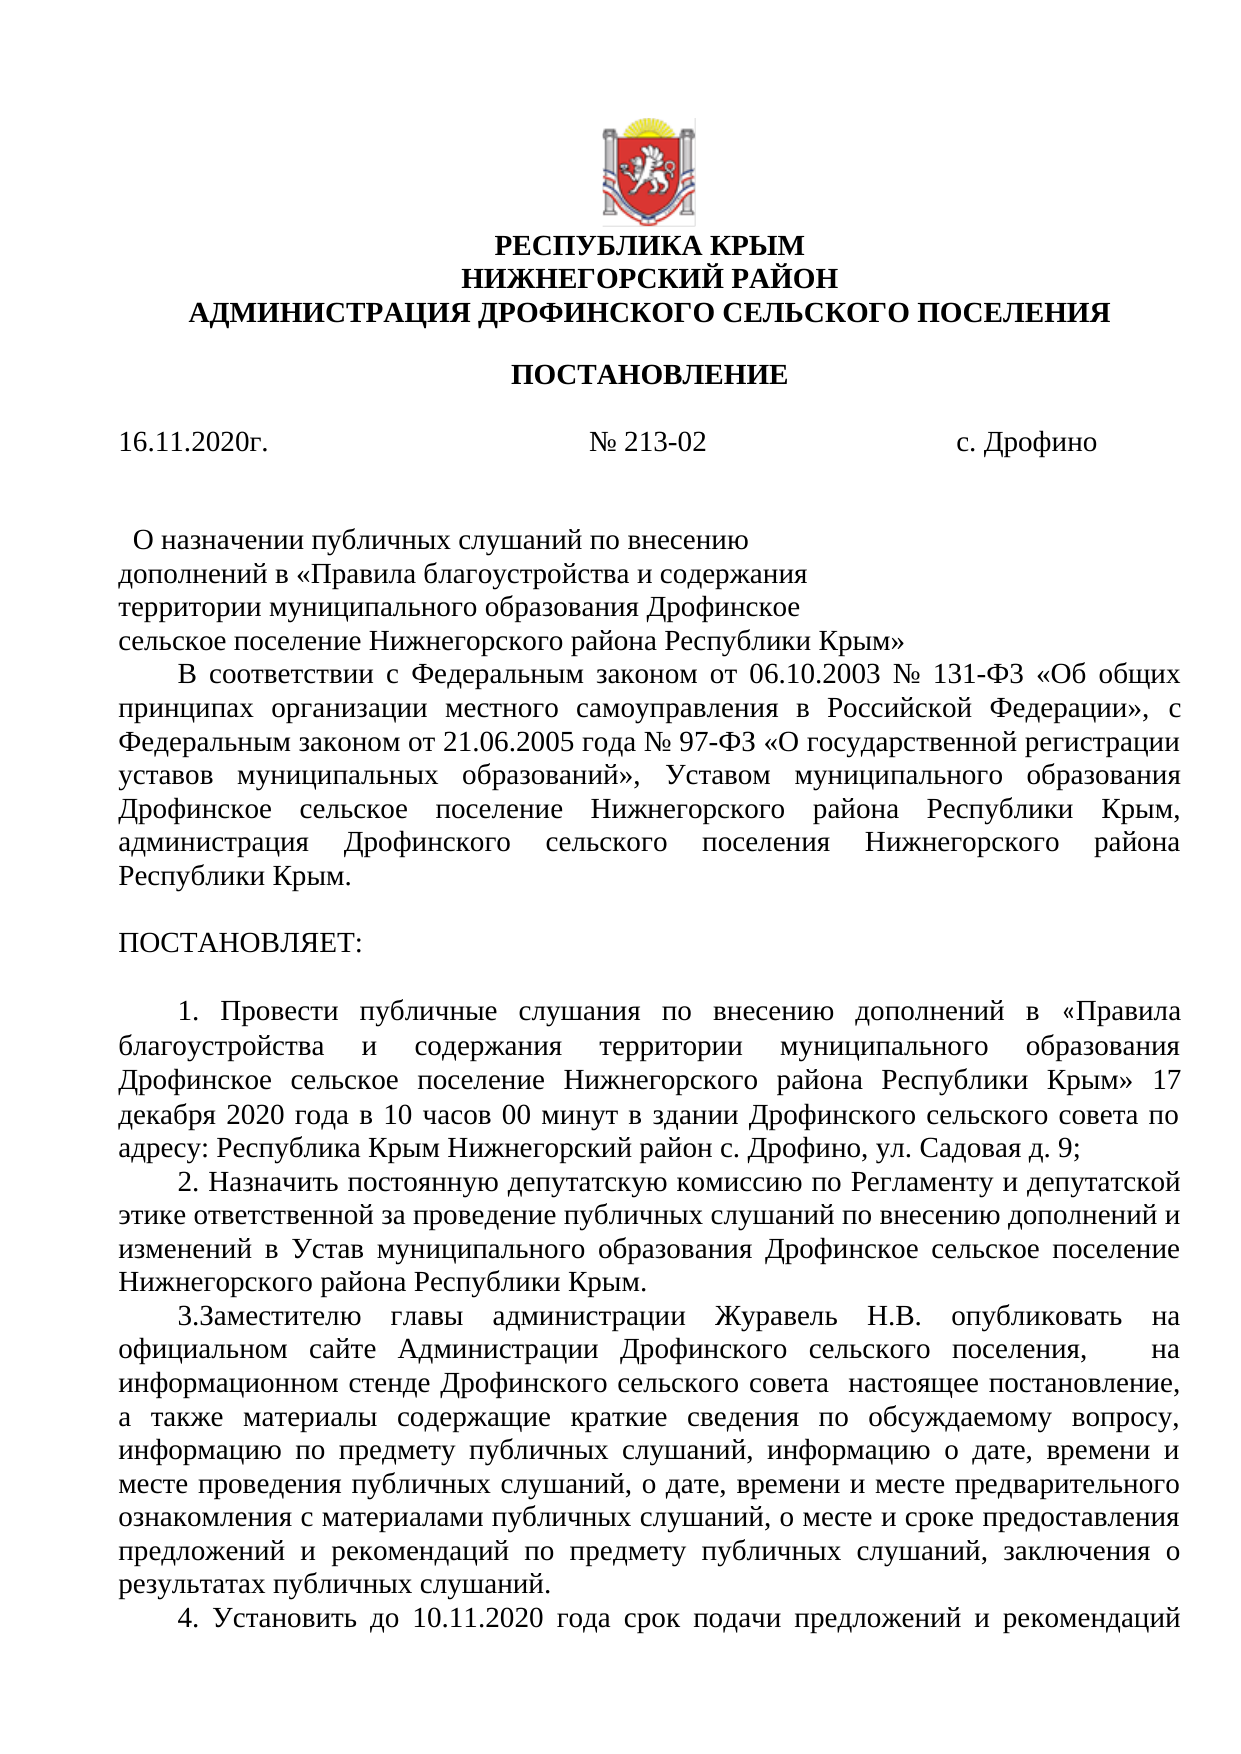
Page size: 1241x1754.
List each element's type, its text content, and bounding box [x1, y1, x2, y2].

text 2. Назначить постоянную депутатскую комиссию по Регламенту и депутатской этике ответственной за проведение публичных слушаний по внесению дополнений и изменений в Устав муниципального образования Дрофинское сельское поселение Нижнегорского района Республики Крым. [118, 1164, 1181, 1298]
picture [602, 118, 697, 228]
text 3.Заместителю главы администрации Журавель Н.В. опубликовать на официальном сайте Администрации Дрофинского сельского поселения, на информационном стенде Дрофинского сельского совета настоящее постановление, а также материалы содержащие краткие сведения по обсуждаемому вопросу, информацию по предмету публичных слушаний, информацию о дате, времени и месте проведения публичных слушаний, о дате, времени и месте предварительного ознакомления с материалами публичных слушаний, о месте и сроке предоставления предложений и рекомендаций по предмету публичных слушаний, заключения о результатах публичных слушаний. [118, 1298, 1181, 1600]
text РЕСПУБЛИКА КРЫМ [118, 228, 1181, 261]
text О назначении публичных слушаний по внесению [118, 522, 1181, 556]
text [118, 1600, 1181, 1633]
text сельское поселение Нижнегорского района Республики Крым» [118, 623, 1181, 657]
text 1. Провести публичные слушания по внесению дополнений в «Правила благоустройства и содержания территории муниципального образования Дрофинское сельское поселение Нижнегорского района Республики Крым» 17 декабря 2020 года в 10 часов 00 минут в здании Дрофинского сельского совета по адресу: Республика Крым Нижнегорский район с. Дрофино, ул. Садовая д. 9; [118, 992, 1181, 1164]
text дополнений в «Правила благоустройства и содержания [118, 556, 1181, 589]
text территории муниципального образования Дрофинское [118, 589, 1181, 623]
text ПОСТАНОВЛЕНИЕ [118, 357, 1181, 391]
text ПОСТАНОВЛЯЕТ: [118, 925, 1181, 958]
text 16.11.2020г. № 213-02 с. Дрофино [118, 424, 1181, 491]
text НИЖНЕГОРСКИЙ РАЙОН [118, 261, 1181, 295]
text В соответствии с Федеральным законом от 06.10.2003 № 131-Ф3 «Об общих принципах организации местного самоуправления в Российской Федерации», с Федеральным законом от 21.06.2005 года № 97-ФЗ «О государственной регистрации уставов муниципальных образований», Уставом муниципального образования Дрофинское сельское поселение Нижнегорского района Республики Крым, администрация Дрофинского сельского поселения Нижнегорского района Республики Крым. [118, 657, 1181, 891]
text АДМИНИСТРАЦИЯ ДРОФИНСКОГО СЕЛЬСКОГО ПОСЕЛЕНИЯ [118, 295, 1181, 328]
